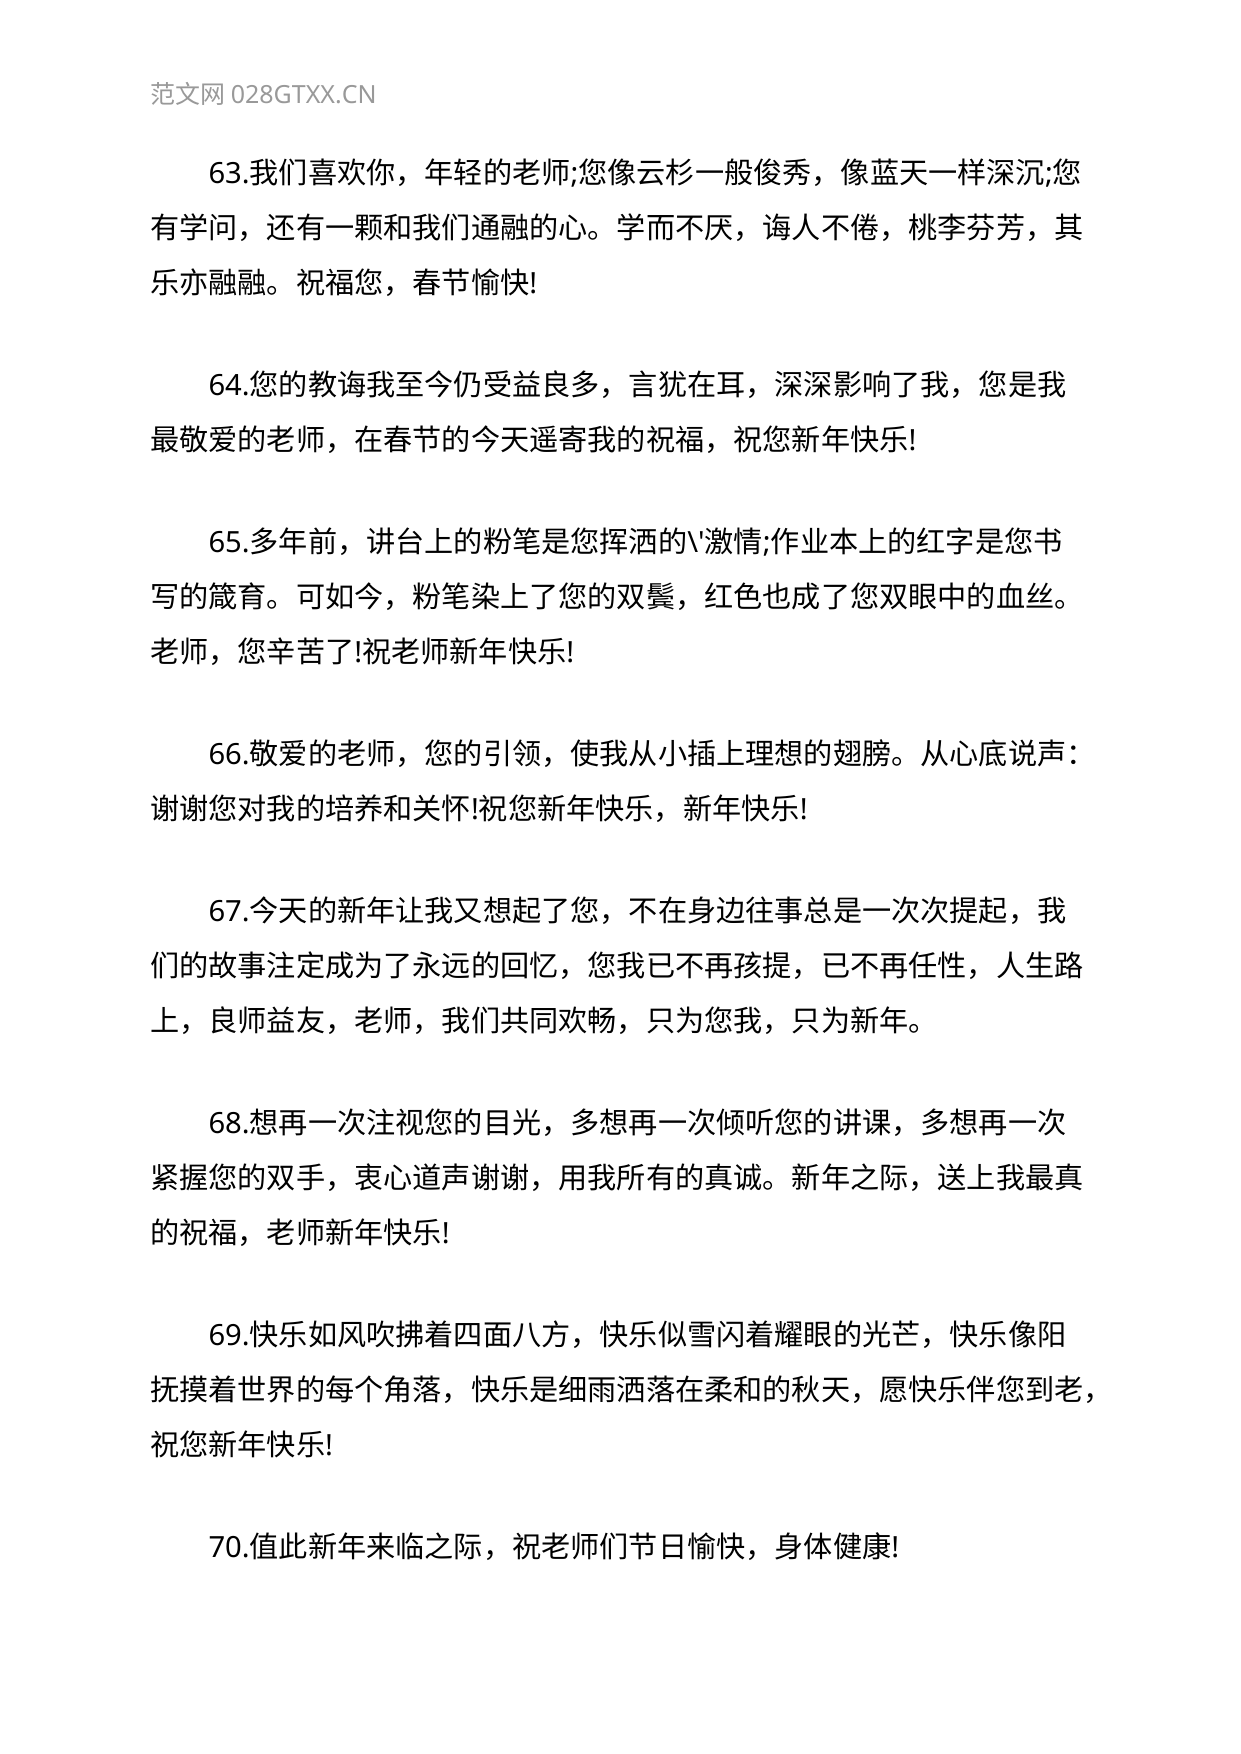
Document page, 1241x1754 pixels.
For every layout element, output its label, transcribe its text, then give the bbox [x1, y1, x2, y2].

text 68.想再一次注视您的目光，多想再一次倾听您的讲课，多想再一次紧握您的双手，衷心道声谢谢，用我所有的真诚。新年之际，送上我最真的祝福，老师新年快乐! [150, 1099, 1090, 1252]
text 66.敬爱的老师，您的引领，使我从小插上理想的翅膀。从心底说声：谢谢您对我的培养和关怀!祝您新年快乐，新年快乐! [150, 731, 1090, 828]
text 67.今天的新年让我又想起了您，不在身边往事总是一次次提起，我们的故事注定成为了永远的回忆，您我已不再孩提，已不再任性，人生路上，良师益友，老师，我们共同欢畅，只为您我，只为新年。 [150, 888, 1090, 1040]
text 69.快乐如风吹拂着四面八方，快乐似雪闪着耀眼的光芒，快乐像阳抚摸着世界的每个角落，快乐是细雨洒落在柔和的秋天，愿快乐伴您到老，祝您新年快乐! [150, 1311, 1090, 1463]
text 65.多年前，讲台上的粉笔是您挥洒的\'激情;作业本上的红字是您书写的箴育。可如今，粉笔染上了您的双鬓，红色也成了您双眼中的血丝。老师，您辛苦了!祝老师新年快乐! [150, 519, 1090, 671]
text 63.我们喜欢你，年轻的老师;您像云杉一般俊秀，像蓝天一样深沉;您有学问，还有一颗和我们通融的心。学而不厌，诲人不倦，桃李芬芳，其乐亦融融。祝福您，春节愉快! [150, 150, 1090, 302]
text 70.值此新年来临之际，祝老师们节日愉快，身体健康! [150, 1523, 1090, 1566]
text 64.您的教诲我至今仍受益良多，言犹在耳，深深影响了我，您是我最敬爱的老师，在春节的今天遥寄我的祝福，祝您新年快乐! [150, 362, 1090, 459]
